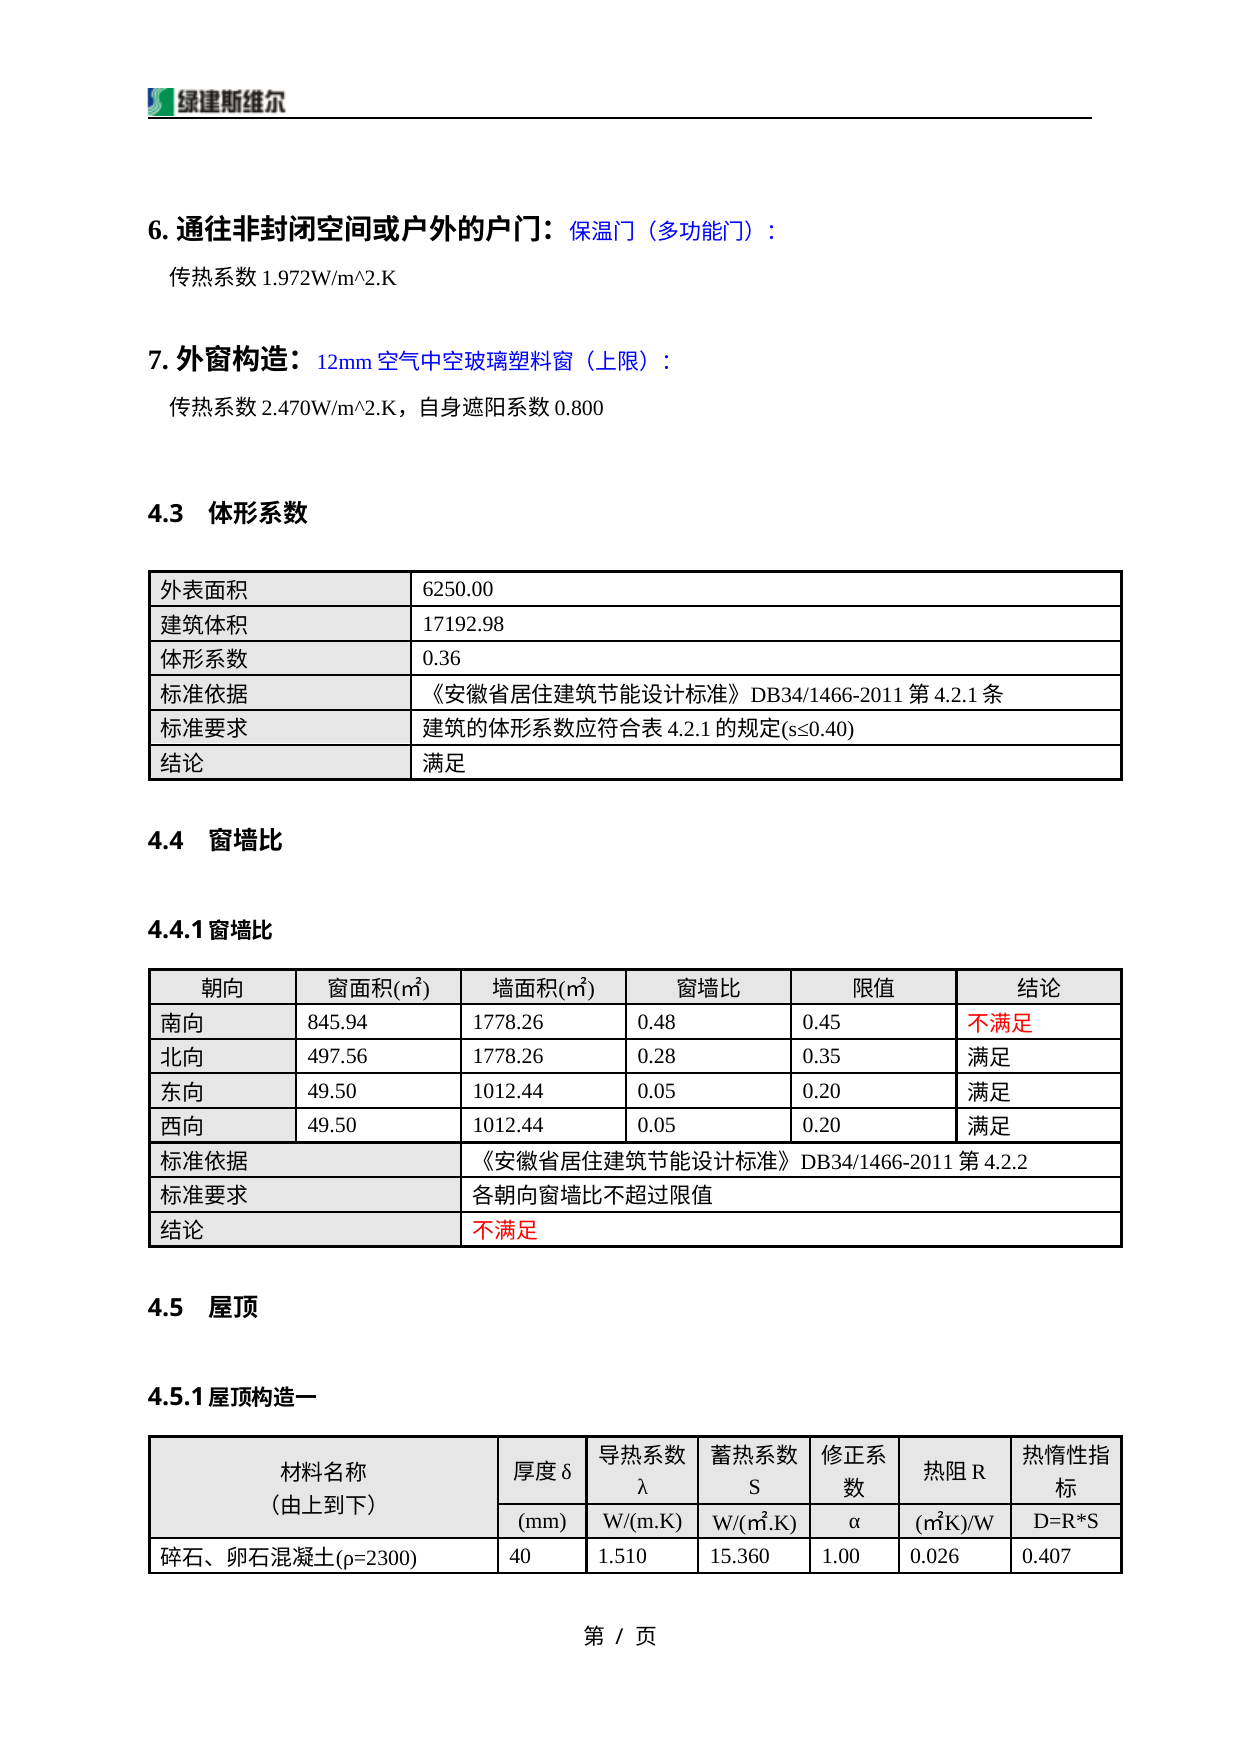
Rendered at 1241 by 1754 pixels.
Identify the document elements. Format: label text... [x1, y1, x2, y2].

table_cell 建筑的体形系数应符合表4.2.1的规定(s≤0.40) [412, 711, 1120, 743]
table_cell 1012.44 [462, 1074, 625, 1107]
table_header 厚度δ [499, 1438, 585, 1503]
table_cell 北向 [151, 1040, 295, 1072]
table_cell 碎石、卵石混凝土(ρ=2300) [151, 1539, 497, 1572]
table_header 朝向 [151, 971, 295, 1003]
table_cell 标准要求 [151, 711, 410, 743]
table_cell 满足 [958, 1109, 1120, 1141]
subtitle 屋顶构造一 [148, 1363, 1092, 1428]
table_cell 结论 [151, 746, 410, 778]
table_cell 0.35 [792, 1040, 955, 1072]
table_header 窗墙比 [627, 971, 790, 1003]
text 传热系数2.470W/m^2.K，自身遮阳系数0.800 [148, 389, 1092, 422]
table_header 材料名称 （由上到下） [151, 1438, 497, 1537]
table_cell 0.026 [900, 1539, 1010, 1572]
table_cell 建筑体积 [151, 607, 410, 640]
table_cell 0.05 [627, 1109, 790, 1141]
table_cell 标准要求 [151, 1178, 460, 1211]
table_cell W/(㎡.K) [699, 1505, 809, 1537]
table_cell 满足 [412, 746, 1120, 778]
table_header 修正系数 [811, 1438, 898, 1503]
table_cell 标准依据 [151, 676, 410, 709]
table_cell (mm) [499, 1505, 585, 1537]
picture [147, 88, 289, 116]
table_cell 0.407 [1012, 1539, 1120, 1572]
text 6. 通往非封闭空间或户外的户门：保温门（多功能门）： [148, 194, 1092, 259]
subtitle 体形系数 [148, 479, 1092, 544]
table_cell 1.00 [811, 1539, 898, 1572]
table_cell 0.28 [627, 1040, 790, 1072]
table_cell 1778.26 [462, 1005, 625, 1038]
table_cell (㎡K)/W [900, 1505, 1010, 1537]
table_cell 40 [499, 1539, 585, 1572]
table_cell 17192.98 [412, 607, 1120, 640]
table_cell W/(m.K) [588, 1505, 697, 1537]
table_cell 0.20 [792, 1074, 955, 1107]
subtitle 窗墙比 [148, 806, 1092, 871]
table_header 热阻R [900, 1438, 1010, 1503]
table_header 结论 [958, 971, 1120, 1003]
table_cell 0.48 [627, 1005, 790, 1038]
table_header 墙面积(㎡) [462, 971, 625, 1003]
text 传热系数1.972W/m^2.K [148, 259, 1092, 292]
subtitle 屋顶 [148, 1273, 1092, 1338]
table_cell 标准依据 [151, 1144, 460, 1176]
table_header 限值 [792, 971, 955, 1003]
table_cell 《安徽省居住建筑节能设计标准》DB34/1466-2011第4.2.1条 [412, 676, 1120, 709]
table_cell 0.45 [792, 1005, 955, 1038]
table_cell 东向 [151, 1074, 295, 1107]
table_cell 0.05 [627, 1074, 790, 1107]
table_cell 满足 [958, 1074, 1120, 1107]
table_cell 1.510 [588, 1539, 697, 1572]
table_header 蓄热系数S [699, 1438, 809, 1503]
table_cell 不满足 [462, 1213, 1120, 1245]
table_cell 结论 [151, 1213, 460, 1245]
table_cell D=R*S [1012, 1505, 1120, 1537]
table_cell 各朝向窗墙比不超过限值 [462, 1178, 1120, 1211]
table_cell 满足 [958, 1040, 1120, 1072]
table_cell 1778.26 [462, 1040, 625, 1072]
subtitle 窗墙比 [148, 896, 1092, 961]
table_header 热惰性指标 [1012, 1438, 1120, 1503]
table_cell 49.50 [297, 1109, 460, 1141]
table_cell 0.20 [792, 1109, 955, 1141]
table_cell 南向 [151, 1005, 295, 1038]
text 7. 外窗构造：12mm空气中空玻璃塑料窗（上限）： [148, 324, 1092, 389]
table_cell 西向 [151, 1109, 295, 1141]
table_cell 497.56 [297, 1040, 460, 1072]
table_cell 1012.44 [462, 1109, 625, 1141]
table_cell 体形系数 [151, 642, 410, 674]
table_cell α [811, 1505, 898, 1537]
table_cell 49.50 [297, 1074, 460, 1107]
table_cell 0.36 [412, 642, 1120, 674]
table_header 外表面积 [151, 573, 410, 605]
table_header 导热系数λ [588, 1438, 697, 1503]
table_header 窗面积(㎡) [297, 971, 460, 1003]
table_header 6250.00 [412, 573, 1120, 605]
table_cell 15.360 [699, 1539, 809, 1572]
table_cell 《安徽省居住建筑节能设计标准》DB34/1466-2011第4.2.2 [462, 1144, 1120, 1176]
table_cell 不满足 [958, 1005, 1120, 1038]
table_cell 845.94 [297, 1005, 460, 1038]
